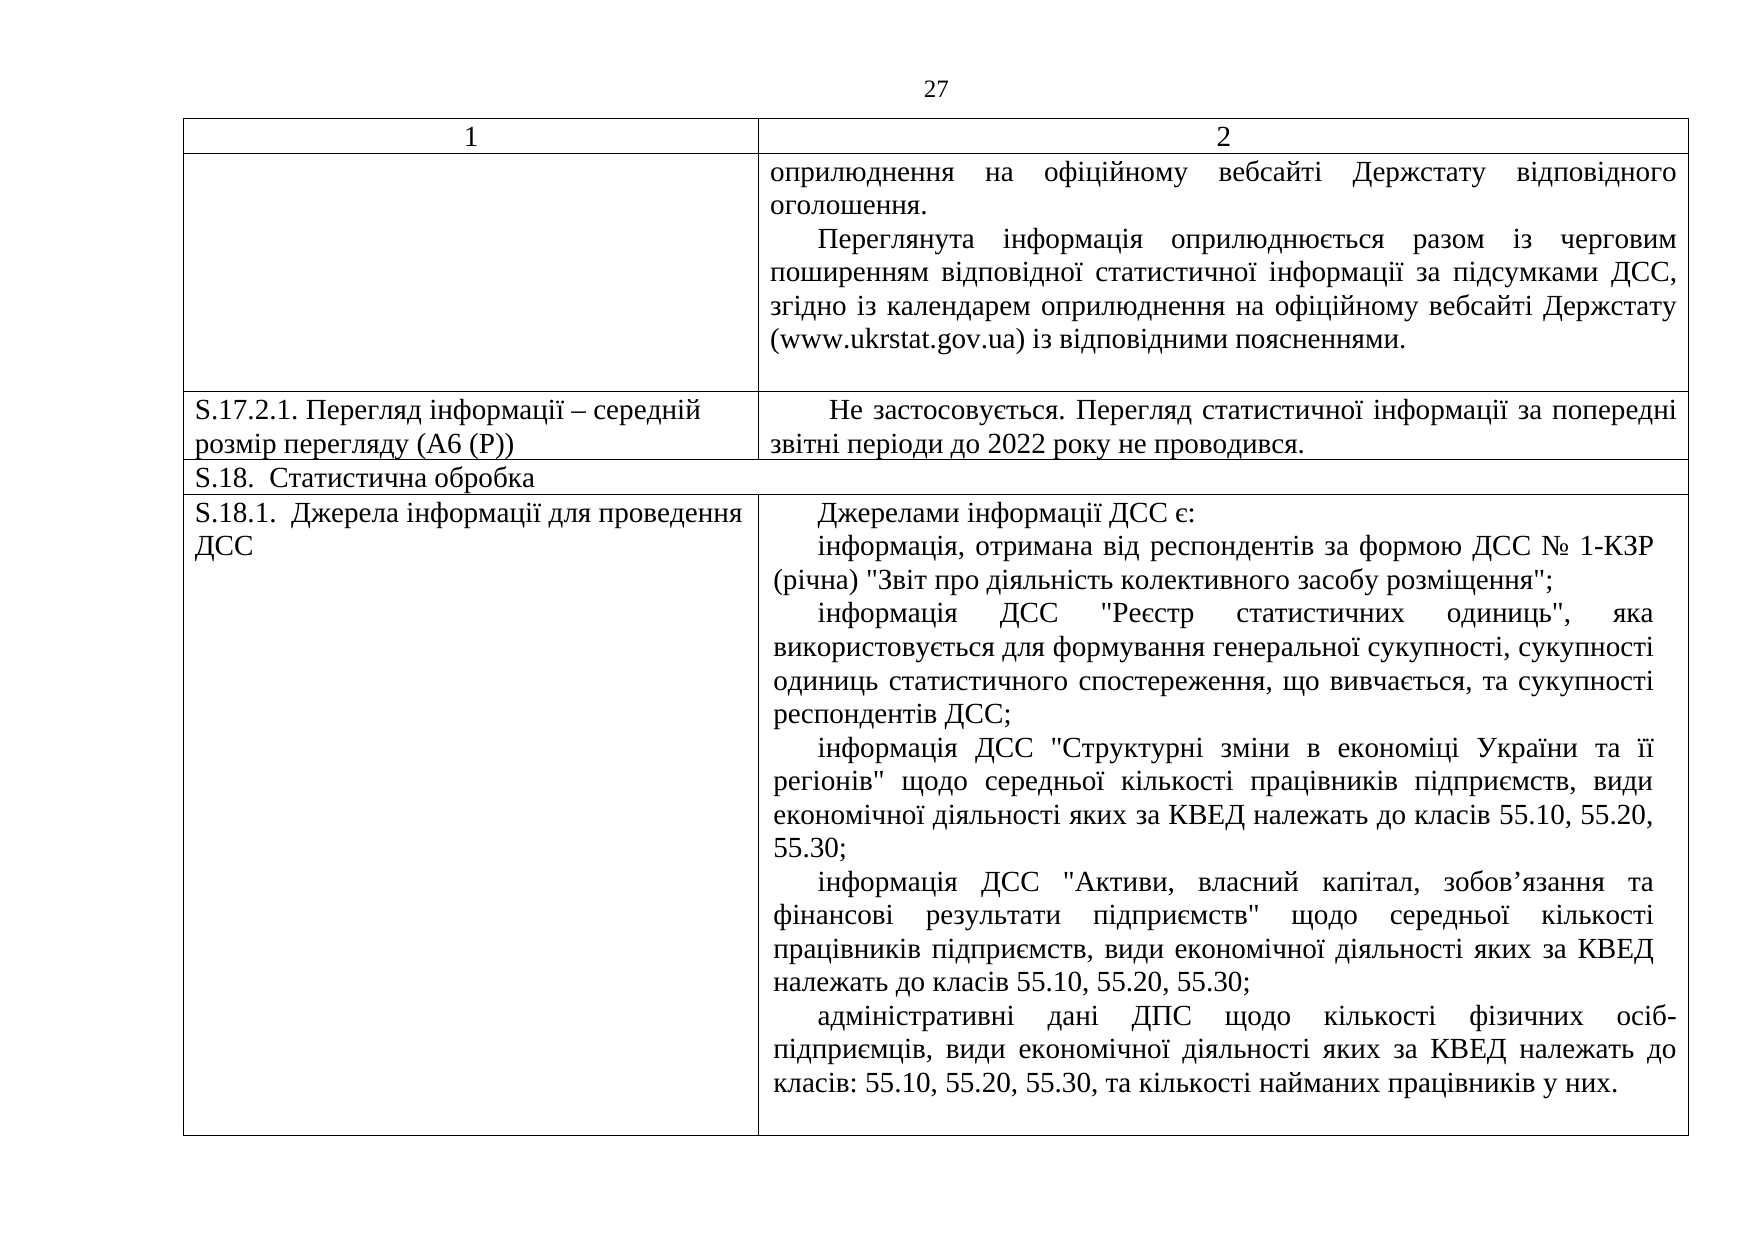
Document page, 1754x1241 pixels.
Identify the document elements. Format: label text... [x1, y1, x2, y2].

table_header 2 [759, 119, 1688, 153]
table_header 1 [184, 119, 758, 153]
table_cell S.18. Статистична обробка [184, 460, 1688, 494]
table_cell Не застосовується. Перегляд статистичної інформації за попередні звітні періоди до 2022 року не проводився. [759, 392, 1688, 459]
table_cell Джерелами інформації ДСС є: інформація, отримана від респондентів за формою ДСС № 1-КЗР (річна) "Звіт про діяльність колективного засобу розміщення"; інформація ДСС "Реєстр статистичних одиниць", яка використовується для формування генеральної сукупності, сукупності одиниць статистичного спостереження, що вивчається, та сукупності респондентів ДСС; інформація ДСС "Структурні зміни в економіці України та її регіонів" щодо середньої кількості працівників підприємств, види економічної діяльності яких за КВЕД належать до класів 55.10, 55.20, 55.30; інформація ДСС "Активи, власний капітал, зобов’язання та фінансові результати підприємств" щодо середньої кількості працівників підприємств, види економічної діяльності яких за КВЕД належать до класів 55.10, 55.20, 55.30; адміністративні дані ДПС щодо кількості фізичних осіб-підприємців, види економічної діяльності яких за КВЕД належать до класів: 55.10, 55.20, 55.30, та кількості найманих працівників у них. [759, 495, 1688, 1135]
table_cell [759, 154, 1688, 391]
table_cell S.17.2.1. Перегляд інформації ‒ середній розмір перегляду (A6 (Р)) [184, 392, 758, 459]
table_cell S.18.1. Джерела інформації для проведення ДСС [184, 495, 758, 1135]
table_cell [184, 154, 758, 391]
